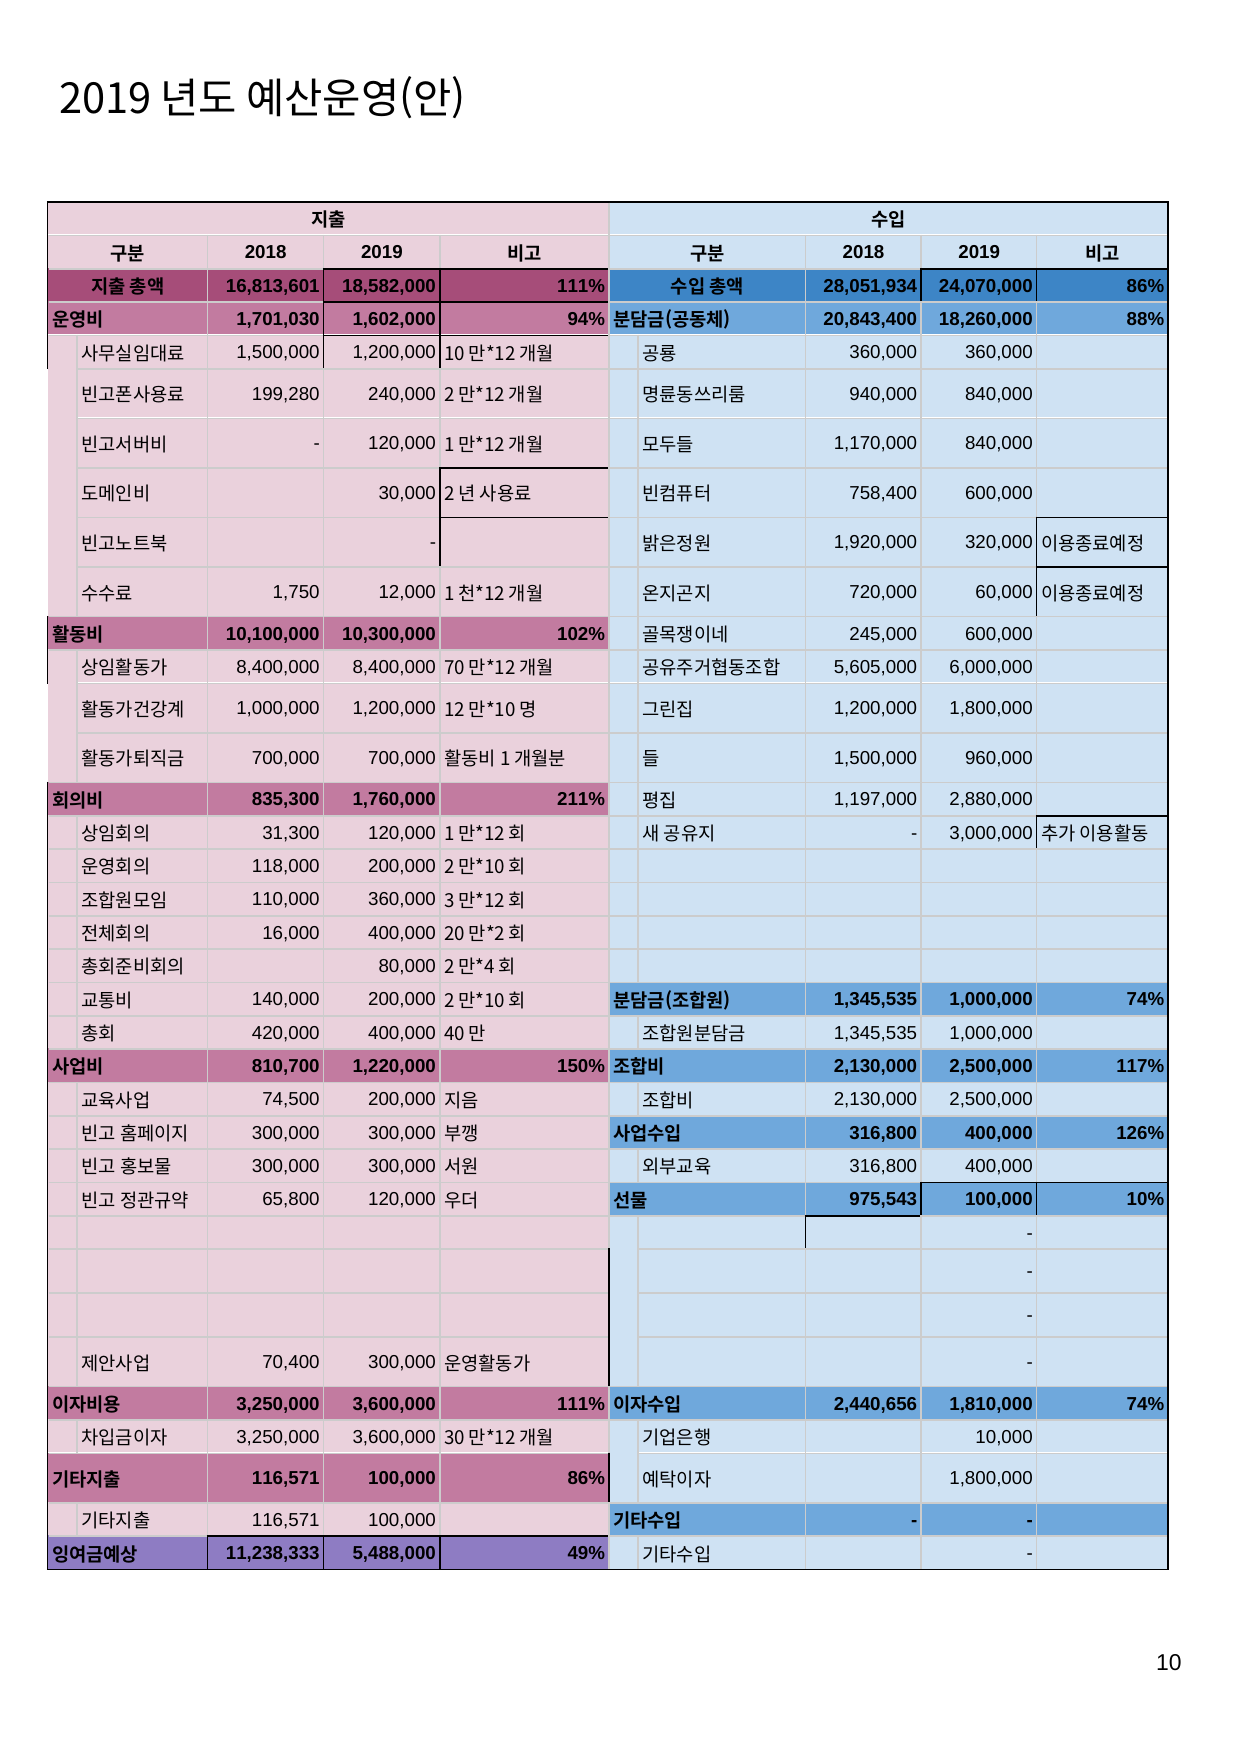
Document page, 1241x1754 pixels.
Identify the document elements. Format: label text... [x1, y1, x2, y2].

table_cell 94% [441, 303, 608, 334]
table_cell 2019 [922, 236, 1036, 268]
table_cell 기타수입 [610, 1504, 805, 1535]
table_cell 88% [1037, 303, 1167, 334]
table_cell 200,000 [324, 850, 439, 882]
table_cell 조합비 [610, 1050, 805, 1082]
table_cell [639, 850, 805, 882]
table_cell [48, 816, 76, 848]
table_cell 360,000 [324, 883, 439, 915]
table_cell 2만*10회 [441, 850, 608, 882]
table_cell - [922, 1294, 1036, 1336]
table_cell 316,800 [806, 1150, 920, 1182]
table_cell [48, 916, 76, 948]
table_cell 86% [441, 1454, 608, 1502]
table_cell 8,400,000 [324, 651, 439, 682]
table_cell 1,200,000 [324, 336, 439, 368]
table_cell [639, 950, 805, 982]
table_cell [78, 1294, 207, 1336]
table_cell 700,000 [208, 734, 323, 782]
table_cell [1037, 651, 1167, 682]
table_cell [48, 650, 76, 782]
table_cell 1,920,000 [806, 518, 920, 566]
table_cell [48, 1337, 76, 1386]
table_cell [1037, 1504, 1167, 1535]
table_cell 10,000 [922, 1421, 1036, 1452]
table_cell 들 [639, 734, 805, 782]
table_cell 활동비 [48, 617, 207, 649]
table_cell - [324, 518, 439, 566]
table_cell 1천*12개월 [441, 568, 608, 616]
table_cell 활동비 1개월분 [441, 734, 608, 782]
table_cell 6,000,000 [922, 651, 1036, 682]
table_cell 2년 사용료 [441, 469, 608, 517]
table_cell [610, 1421, 637, 1502]
table_cell 빈고서버비 [78, 419, 207, 467]
table_cell [78, 1217, 207, 1248]
table_cell [441, 1250, 608, 1292]
table_cell 조합비 [639, 1083, 805, 1115]
table_cell 사업비 [48, 1049, 207, 1082]
table_cell [610, 518, 637, 566]
table_cell 5,605,000 [806, 651, 920, 682]
table_cell 2만*4회 [441, 950, 608, 982]
table_cell 8,400,000 [208, 651, 323, 682]
table_cell 빈고 홈페이지 [78, 1117, 207, 1148]
table_cell [78, 1250, 207, 1292]
table_cell 1,170,000 [806, 419, 920, 467]
table_cell 골목쟁이네 [639, 617, 805, 649]
table_cell [48, 1183, 76, 1215]
table_cell 2,440,656 [806, 1387, 920, 1419]
table_cell [610, 1083, 637, 1115]
table_cell 상임회의 [78, 817, 207, 848]
table_cell [208, 518, 323, 566]
table_cell [639, 1217, 805, 1248]
table_cell [48, 1216, 76, 1248]
table_cell 운영활동가 [441, 1338, 608, 1386]
table_cell 1,345,535 [806, 983, 920, 1015]
table_cell 1,810,000 [922, 1387, 1036, 1419]
table_cell 200,000 [324, 1083, 439, 1115]
table_cell 18,582,000 [324, 270, 439, 301]
table_cell [806, 1294, 920, 1336]
table_cell - [922, 1250, 1036, 1292]
table_cell 비고 [441, 236, 608, 268]
table_cell 600,000 [922, 617, 1036, 649]
table_cell - [922, 1217, 1036, 1248]
table_cell [922, 883, 1036, 915]
table_cell 예탁이자 [639, 1454, 805, 1502]
table_cell 810,700 [208, 1050, 323, 1082]
table_cell 조합원모임 [78, 883, 207, 915]
table_cell 서원 [441, 1150, 608, 1182]
table_cell 400,000 [324, 917, 439, 948]
table_cell [1037, 1294, 1167, 1336]
table_cell 840,000 [922, 419, 1036, 467]
table_cell [1037, 1017, 1167, 1048]
table_cell 2,500,000 [922, 1083, 1036, 1115]
table_cell 140,000 [208, 983, 323, 1015]
table_cell 총회준비회의 [78, 950, 207, 982]
table_cell [806, 883, 920, 915]
table_cell [1037, 370, 1167, 417]
table_cell 835,300 [208, 783, 323, 815]
table_cell [639, 1338, 805, 1386]
table_cell [922, 917, 1036, 948]
table_cell [1037, 336, 1167, 368]
table_header 수입 [610, 203, 1167, 234]
table_cell [1037, 1083, 1167, 1115]
table_cell [48, 1420, 76, 1452]
table_cell 116,571 [208, 1454, 323, 1502]
table_cell 밝은정원 [639, 518, 805, 566]
table_cell [806, 1217, 920, 1248]
table_cell 지출 총액 [48, 269, 207, 301]
table_cell 118,000 [208, 850, 323, 882]
table_cell 10,300,000 [324, 617, 439, 649]
table_cell [610, 1017, 637, 1048]
table_cell 1,800,000 [922, 1454, 1036, 1502]
table_cell 300,000 [208, 1117, 323, 1148]
table_cell 30만*12개월 [441, 1421, 608, 1452]
subtitle 2019년도 예산운영(안) [59, 65, 1181, 126]
table_cell 1,750 [208, 568, 323, 616]
table_cell 빈컴퓨터 [639, 469, 805, 517]
table_cell 온지곤지 [639, 568, 805, 616]
table_cell 추가 이용활동 [1037, 817, 1167, 848]
table_cell [806, 1454, 920, 1502]
table_cell 5,488,000 [324, 1537, 439, 1569]
table_cell [639, 1250, 805, 1292]
table_cell 49% [441, 1537, 608, 1569]
table_cell [1037, 783, 1167, 815]
table_cell 245,000 [806, 617, 920, 649]
table_cell [48, 1249, 76, 1292]
table_cell 1,000,000 [922, 1017, 1036, 1048]
table_cell 전체회의 [78, 917, 207, 948]
table_cell [806, 950, 920, 982]
table_cell 31,300 [208, 817, 323, 848]
table_cell 상임활동가 [78, 651, 207, 682]
table_cell - [806, 817, 920, 848]
table_cell 11,238,333 [208, 1537, 323, 1569]
table_cell 960,000 [922, 734, 1036, 782]
table_cell 2019 [324, 236, 439, 268]
table_cell [1037, 617, 1167, 649]
table_cell 1,200,000 [806, 684, 920, 732]
table_cell 74% [1037, 1387, 1167, 1419]
table_cell 구분 [610, 236, 805, 268]
table_cell [1037, 950, 1167, 982]
table_cell 3만*12회 [441, 883, 608, 915]
table_cell 975,543 [806, 1183, 920, 1215]
table_cell 400,000 [922, 1150, 1036, 1182]
table_cell 240,000 [324, 370, 439, 417]
table_cell [1037, 1217, 1167, 1248]
table_cell [324, 1217, 439, 1248]
table_cell - [208, 419, 323, 467]
table_cell [1037, 917, 1167, 948]
table_cell 1,800,000 [922, 684, 1036, 732]
table_cell 10만*12개월 [441, 336, 608, 368]
table_cell [1037, 419, 1167, 467]
table_cell 공룡 [639, 336, 805, 368]
table_cell 기타지출 [78, 1504, 207, 1535]
table_cell [610, 370, 637, 417]
table_cell 12만*10명 [441, 684, 608, 732]
table_cell 빈고폰사용료 [78, 370, 207, 417]
table_cell 1,220,000 [324, 1050, 439, 1082]
table_cell 수수료 [78, 568, 207, 616]
table_cell 운영회의 [78, 850, 207, 882]
table_cell 빈고노트북 [78, 518, 207, 566]
table_cell 24,070,000 [922, 270, 1036, 301]
table_cell 제안사업 [78, 1338, 207, 1386]
table_cell 300,000 [208, 1150, 323, 1182]
table_cell 선물 [610, 1183, 805, 1215]
table_cell [610, 1537, 637, 1569]
table_cell [48, 1083, 76, 1115]
table_cell 분담금(공동체) [610, 303, 805, 334]
table_cell [610, 651, 637, 682]
table_cell 111% [441, 270, 608, 301]
table_cell 10,100,000 [208, 617, 323, 649]
table_cell [48, 1016, 76, 1048]
table_cell 300,000 [324, 1338, 439, 1386]
table_cell 86% [1037, 270, 1167, 301]
table_cell 150% [441, 1050, 608, 1082]
table_cell [610, 568, 637, 616]
table_cell 차입금이자 [78, 1421, 207, 1452]
table_cell [48, 1293, 76, 1336]
table_cell 사무실임대료 [78, 336, 207, 368]
table_cell [610, 950, 637, 982]
table_cell 새 공유지 [639, 817, 805, 848]
table_cell 교통비 [78, 983, 207, 1015]
table_cell [610, 419, 637, 467]
table_cell 이용종료예정 [1037, 518, 1167, 566]
table_cell 부깽 [441, 1117, 608, 1148]
table_cell 20만*2회 [441, 917, 608, 948]
table_cell [324, 1250, 439, 1292]
table_cell [1037, 850, 1167, 882]
table_cell [48, 1149, 76, 1182]
table_cell 사업수입 [610, 1117, 805, 1148]
table_cell 3,250,000 [208, 1387, 323, 1419]
table_cell 100,000 [922, 1183, 1036, 1215]
table_cell [1037, 1537, 1167, 1569]
table_cell [639, 917, 805, 948]
table_cell 회의비 [48, 783, 207, 815]
table_cell 300,000 [324, 1117, 439, 1148]
table_cell [610, 917, 637, 948]
table_cell 모두들 [639, 419, 805, 467]
table_cell 70만*12개월 [441, 651, 608, 682]
table_cell 100,000 [324, 1504, 439, 1535]
table_cell 3,250,000 [208, 1421, 323, 1452]
table_cell 400,000 [324, 1017, 439, 1048]
table_cell [208, 1250, 323, 1292]
table_cell 80,000 [324, 950, 439, 982]
table_cell 110,000 [208, 883, 323, 915]
table_cell [48, 883, 76, 915]
table_cell 외부교육 [639, 1150, 805, 1182]
table_cell 360,000 [806, 336, 920, 368]
table_header 지출 [48, 203, 608, 234]
table_cell [610, 336, 637, 368]
table_cell 1,000,000 [208, 684, 323, 732]
table_cell 840,000 [922, 370, 1036, 417]
table_cell - [922, 1338, 1036, 1386]
table_cell 12,000 [324, 568, 439, 616]
table_cell 지음 [441, 1083, 608, 1115]
table_cell [610, 850, 637, 882]
table_cell 720,000 [806, 568, 920, 616]
table_cell 74% [1037, 983, 1167, 1015]
table_cell 활동가건강계 [78, 684, 207, 732]
table_cell 126% [1037, 1117, 1167, 1148]
table_cell 40만 [441, 1017, 608, 1048]
table_cell 1,602,000 [324, 303, 439, 334]
table_cell 3,600,000 [324, 1387, 439, 1419]
table_cell [1037, 469, 1167, 517]
table_cell [48, 1503, 76, 1535]
table_cell [610, 469, 637, 517]
table_cell [610, 684, 637, 732]
table_cell - [806, 1504, 920, 1535]
table_cell 700,000 [324, 734, 439, 782]
table_cell [610, 817, 637, 848]
table_cell [1037, 1150, 1167, 1182]
table_cell 60,000 [922, 568, 1036, 616]
table_cell [208, 1294, 323, 1336]
table_cell 구분 [48, 236, 207, 268]
table_cell [610, 734, 637, 782]
table_cell - [922, 1537, 1036, 1569]
table_cell 1만*12회 [441, 817, 608, 848]
table_cell 분담금(조합원) [610, 983, 805, 1015]
table_cell [610, 883, 637, 915]
table_cell 117% [1037, 1050, 1167, 1082]
table_cell 이용종료예정 [1037, 568, 1167, 616]
table_cell [639, 1294, 805, 1336]
table_cell [610, 783, 637, 815]
table_cell 211% [441, 783, 608, 815]
table_cell [441, 1504, 608, 1535]
table_cell 100,000 [324, 1454, 439, 1502]
table_cell 이자비용 [48, 1387, 207, 1419]
table_cell [922, 850, 1036, 882]
table_cell 공유주거협동조합 [639, 651, 805, 682]
table_cell 758,400 [806, 469, 920, 517]
table_cell 18,260,000 [922, 303, 1036, 334]
table_cell 2018 [806, 236, 920, 268]
table_cell 조합원분담금 [639, 1017, 805, 1048]
table_cell 200,000 [324, 983, 439, 1015]
table_cell 2,880,000 [922, 783, 1036, 815]
table_cell 28,051,934 [806, 270, 920, 301]
table_cell 2018 [208, 236, 323, 268]
table_cell 74,500 [208, 1083, 323, 1115]
table_cell [1037, 1338, 1167, 1386]
table_cell 비고 [1037, 236, 1167, 268]
table_cell 그린집 [639, 684, 805, 732]
table_cell 70,400 [208, 1338, 323, 1386]
table_cell 3,600,000 [324, 1421, 439, 1452]
table_cell [208, 950, 323, 982]
table_cell 120,000 [324, 419, 439, 467]
table_cell 1,197,000 [806, 783, 920, 815]
table_cell 기업은행 [639, 1421, 805, 1452]
table_cell 2,130,000 [806, 1083, 920, 1115]
table_cell [806, 917, 920, 948]
table_cell 940,000 [806, 370, 920, 417]
table_cell [48, 983, 76, 1015]
table_cell [806, 1250, 920, 1292]
table_cell 기타지출 [48, 1454, 207, 1502]
table_cell [324, 1294, 439, 1336]
table_cell 빈고 정관규약 [78, 1183, 207, 1215]
table_cell 빈고 홍보물 [78, 1150, 207, 1182]
table_cell 400,000 [922, 1117, 1036, 1148]
table_cell 1,000,000 [922, 983, 1036, 1015]
table_cell [806, 1421, 920, 1452]
table_cell 1,500,000 [806, 734, 920, 782]
table_cell 1,200,000 [324, 684, 439, 732]
table_cell 1,345,535 [806, 1017, 920, 1048]
table_cell 1,701,030 [208, 303, 323, 334]
table_cell 평집 [639, 783, 805, 815]
table_cell 우더 [441, 1183, 608, 1215]
table_cell [48, 336, 76, 616]
table_cell 16,000 [208, 917, 323, 948]
table_cell [441, 518, 608, 566]
table_cell 300,000 [324, 1150, 439, 1182]
table_cell 360,000 [922, 336, 1036, 368]
table_cell [922, 950, 1036, 982]
table_cell 1만*12개월 [441, 419, 608, 467]
table_cell 102% [441, 617, 608, 649]
table_cell 1,500,000 [208, 336, 323, 368]
table_cell [1037, 684, 1167, 732]
table_cell [1037, 734, 1167, 782]
table_cell 잉여금예상 [48, 1536, 207, 1569]
table_cell [441, 1294, 608, 1336]
table_cell [806, 850, 920, 882]
table_cell 활동가퇴직금 [78, 734, 207, 782]
table_cell [441, 1217, 608, 1248]
table_cell [208, 469, 323, 517]
table_cell [208, 1217, 323, 1248]
table_cell 120,000 [324, 817, 439, 848]
table_cell 명륜동쓰리룸 [639, 370, 805, 417]
table_cell 199,280 [208, 370, 323, 417]
table_cell 316,800 [806, 1117, 920, 1148]
table_cell 2만*12개월 [441, 370, 608, 417]
table_cell 운영비 [48, 302, 207, 334]
table_cell 20,843,400 [806, 303, 920, 334]
table_cell [48, 949, 76, 982]
table_cell 2만*10회 [441, 983, 608, 1015]
table_cell 30,000 [324, 469, 439, 517]
table_cell [1037, 1421, 1167, 1452]
table_cell [639, 883, 805, 915]
table_cell [1037, 883, 1167, 915]
table_cell 16,813,601 [208, 270, 323, 301]
table_cell [610, 1217, 637, 1386]
table_cell [806, 1537, 920, 1569]
table_cell [48, 1116, 76, 1148]
table_cell 2,500,000 [922, 1050, 1036, 1082]
table_cell 1,760,000 [324, 783, 439, 815]
table_cell [610, 1150, 637, 1182]
table_cell 116,571 [208, 1504, 323, 1535]
table_cell 120,000 [324, 1183, 439, 1215]
table_cell 3,000,000 [922, 817, 1036, 848]
table_cell 기타수입 [639, 1537, 805, 1569]
table_cell 2,130,000 [806, 1050, 920, 1082]
table_cell 320,000 [922, 518, 1036, 566]
table_cell [1037, 1250, 1167, 1292]
table_cell 수입 총액 [610, 270, 805, 301]
table_cell 이자수입 [610, 1387, 805, 1419]
table_cell 교육사업 [78, 1083, 207, 1115]
table_cell 총회 [78, 1017, 207, 1048]
table_cell 111% [441, 1387, 608, 1419]
table_cell 10% [1037, 1183, 1167, 1215]
table_cell 420,000 [208, 1017, 323, 1048]
table_cell 600,000 [922, 469, 1036, 517]
table_cell [806, 1338, 920, 1386]
table_cell 65,800 [208, 1183, 323, 1215]
table_cell [1037, 1454, 1167, 1502]
table_cell - [922, 1504, 1036, 1535]
table_cell [48, 849, 76, 882]
table_cell [610, 617, 637, 649]
table_cell 도메인비 [78, 469, 207, 517]
